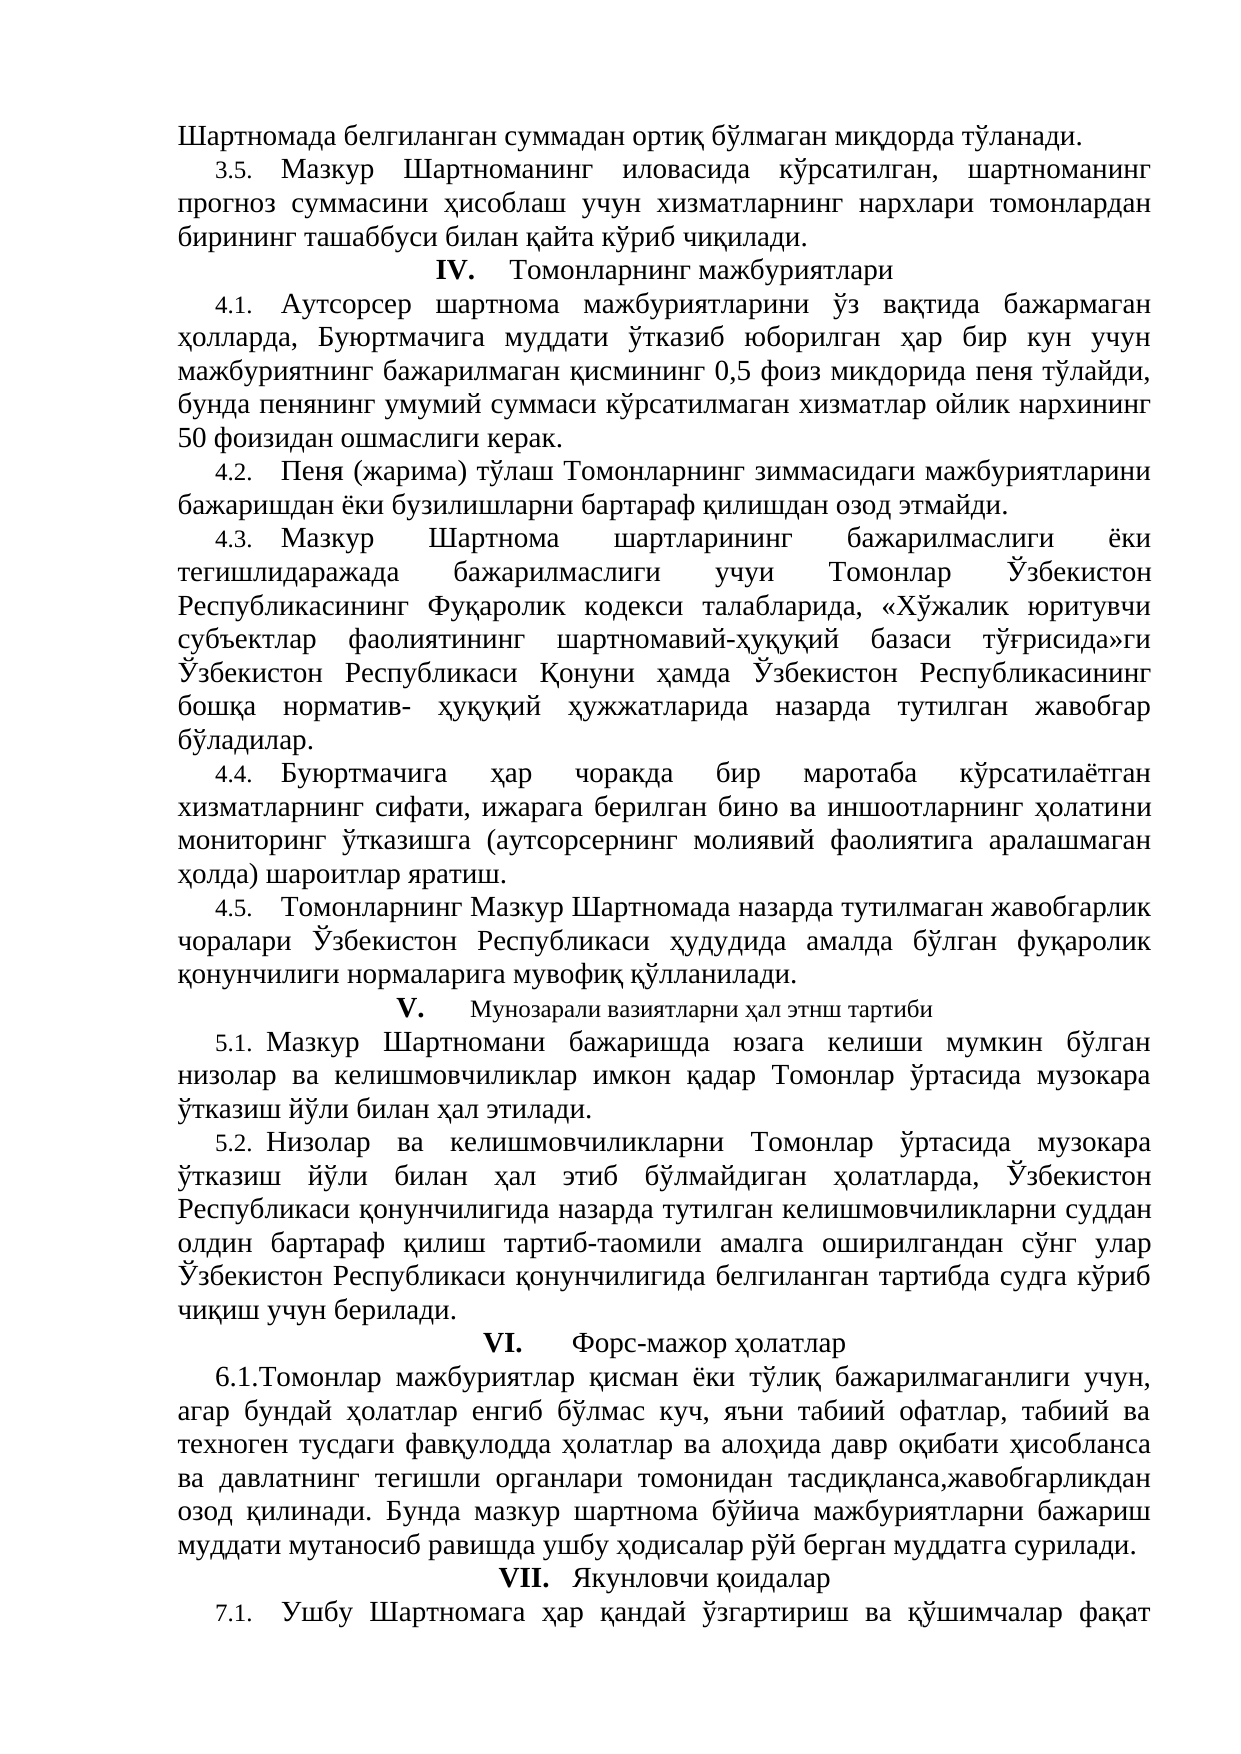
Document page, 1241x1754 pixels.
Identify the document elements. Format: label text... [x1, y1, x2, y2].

list Низолар ва келишмовчиликларни Томонлар ўртасида музокара ўтказиш йўли билан ҳал этиб бўлмайдиган ҳолатларда, Ўзбекистон Республикаси қонунчилигида назарда тутилган келишмовчиликларни суддан олдин бартараф қилиш тартиб-таомили амалга оширилгандан сўнг улар Ўзбекистон Республикаси қонунчилигида белгиланган тартибда судга кўриб чиқиш учун берилади. [177, 1124, 1152, 1326]
list Форс-мажор ҳолатлар [177, 1326, 1152, 1359]
list Мазкур Шартномани бажаришда юзага келиши мумкин бўлган низолар ва келишмовчиликлар имкон қадар Томонлар ўртасида музокара ўтказиш йўли билан ҳал этилади. [177, 1024, 1152, 1124]
list Томонларнинг Мазкур Шартномада назарда тутилмаган жавобгарлик чоралари Ўзбекистон Республикаси ҳудудида амалда бўлган фуқаролик қонунчилиги нормаларига мувофиқ қўлланилади. [177, 889, 1152, 990]
text 6.1.Томонлар мажбуриятлар қисман ёки тўлиқ бажарилмаганлиги учун, агар бундай ҳолатлар енгиб бўлмас куч, яъни табиий офатлар, табиий ва техноген тусдаги фавқулодда ҳолатлар ва алоҳида давр оқибати ҳисобланса ва давлатнинг тегишли органлари томонидан тасдиқланса,жавобгарликдан озод қилинади. Бунда мазкур шартнома бўйича мажбуриятларни бажариш муддати мутаносиб равишда ушбу ҳодисалар рўй берган муддатга сурилади. [177, 1359, 1152, 1560]
list Аутсорсер шартнома мажбуриятларини ўз вақтида бажармаган ҳолларда, Буюртмачига муддати ўтказиб юборилган ҳар бир кун учун мажбуриятнинг бажарилмаган қисмининг 0,5 фоиз микдорида пеня тўлайди, бунда пенянинг умумий суммаси кўрсатилмаган хизматлар ойлик нархининг 50 фоизидан ошмаслиги керак. [177, 286, 1152, 453]
list Мунозарали вазиятларни ҳал этнш тартиби [177, 990, 1152, 1024]
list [177, 118, 1152, 152]
list Мазкур Шартноманинг иловасида кўрсатилган, шартноманинг прогноз суммасини ҳисоблаш учун хизматларнинг нархлари томонлардан бирининг ташаббуси билан қайта кўриб чиқилади. [177, 152, 1152, 252]
list Якунловчи қоидалар [177, 1560, 1152, 1594]
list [177, 1594, 1152, 1627]
list Томонларнинг мажбуриятлари [177, 252, 1152, 286]
list Буюртмачига ҳар чоракда бир маротаба кўрсатилаётган хизматларнинг сифати, ижарага берилган бино ва иншоотларнинг ҳолатини мониторинг ўтказишга (аутсорсернинг молиявий фаолиятига аралашмаган ҳолда) шароитлар яратиш. [177, 755, 1152, 889]
list Мазкур Шартнома шартларининг бажарилмаслиги ёки тегишлидаражада бажарилмаслиги учуи Томонлар Ўзбекистон Республикасининг Фуқаролик кодекси талабларида, «Хўжалик юритувчи субъектлар фаолиятининг шартномавий-ҳуқуқий базаси тўғрисида»ги Ўзбекистон Республикаси Қонуни ҳамда Ўзбекистон Республикасининг бошқа норматив- ҳуқуқий ҳужжатларида назарда тутилган жавобгар бўладилар. [177, 521, 1152, 755]
list Пеня (жарима) тўлаш Томонларнинг зиммасидаги мажбуриятларини бажаришдан ёки бузилишларни бартараф қилишдан озод этмайди. [177, 453, 1152, 521]
